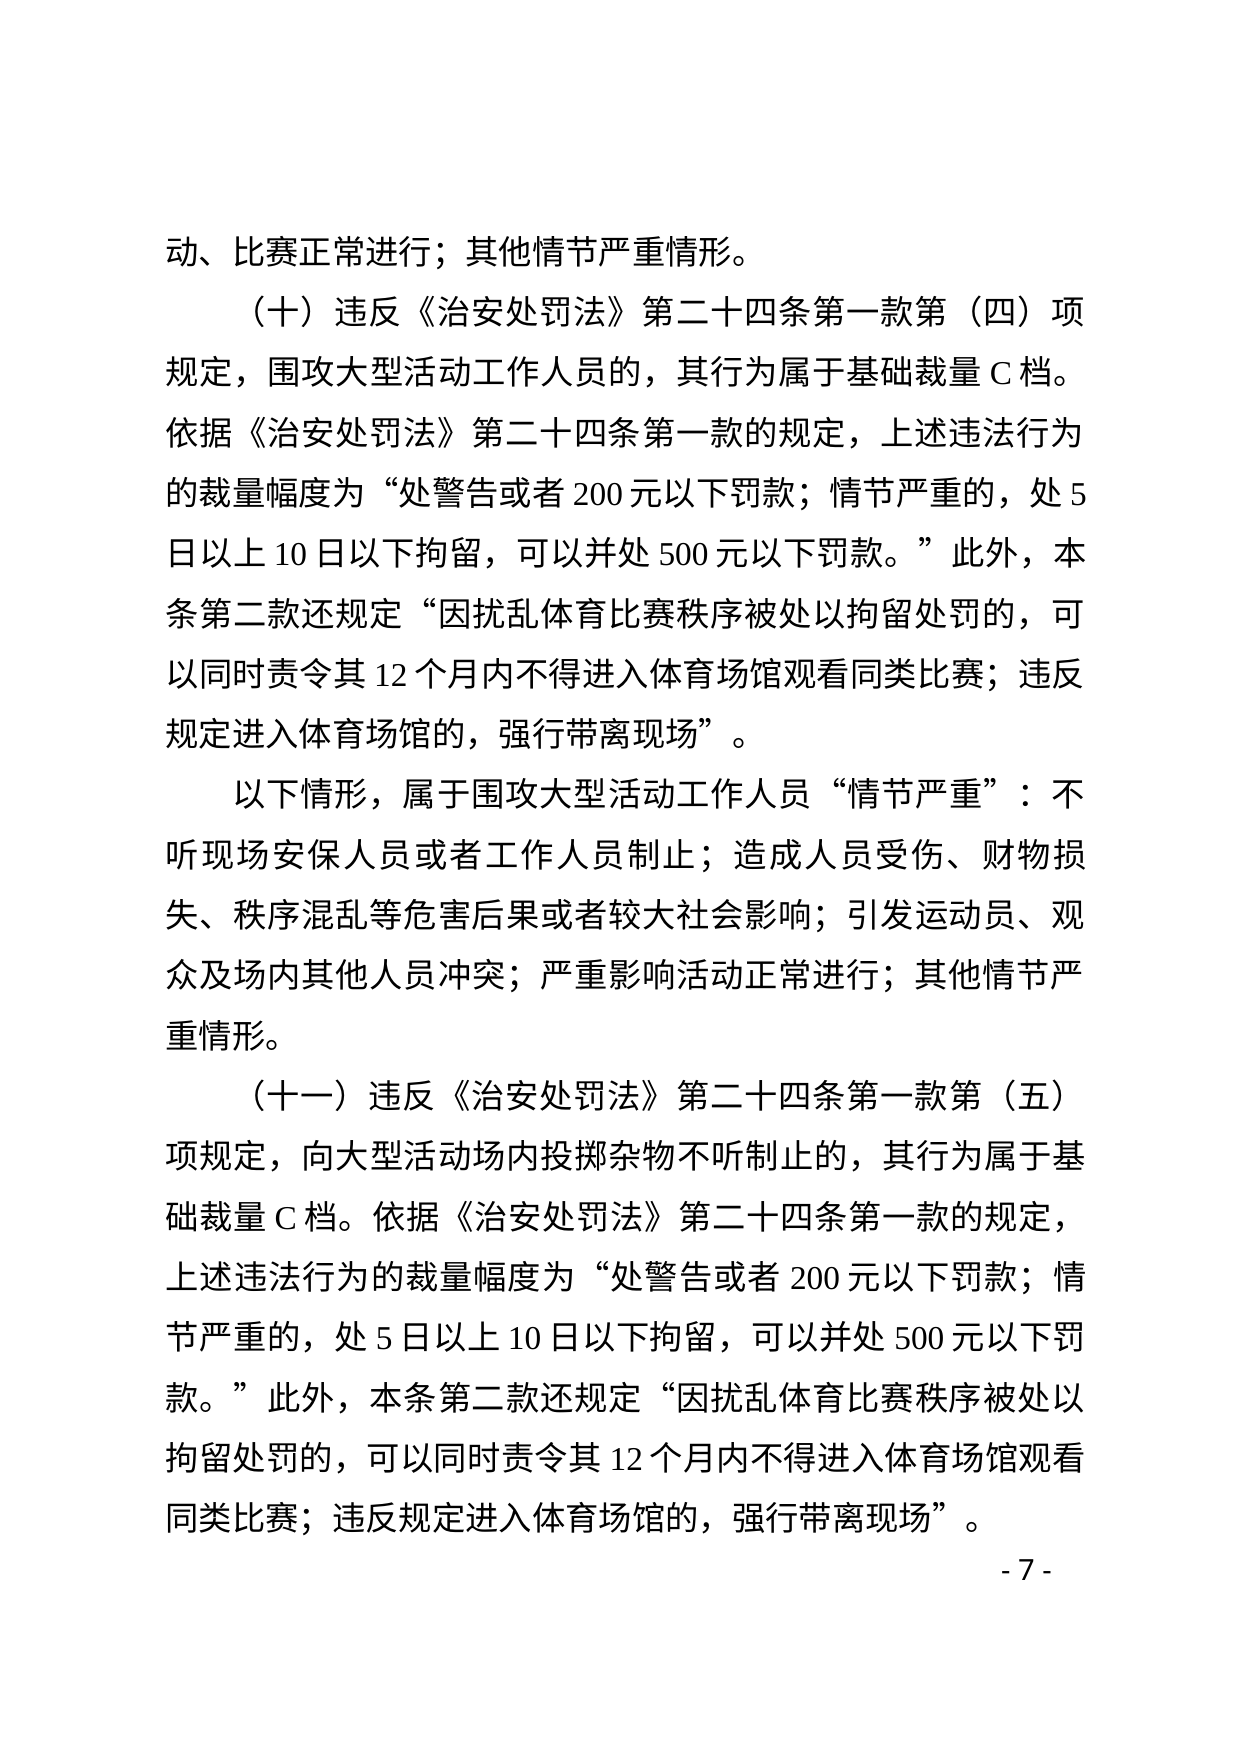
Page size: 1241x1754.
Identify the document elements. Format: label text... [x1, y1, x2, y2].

text （十）违反《治安处罚法》第二十四条第一款第（四）项规定，围攻大型活动工作人员的，其行为属于基础裁量C档。依据《治安处罚法》第二十四条第一款的规定，上述违法行为的裁量幅度为“处警告或者200元以下罚款；情节严重的，处5日以上10日以下拘留，可以并处500元以下罚款。”此外，本条第二款还规定“因扰乱体育比赛秩序被处以拘留处罚的，可以同时责令其12个月内不得进入体育场馆观看同类比赛；违反规定进入体育场馆的，强行带离现场”。 [165, 280, 1087, 762]
text （十一）违反《治安处罚法》第二十四条第一款第（五）项规定，向大型活动场内投掷杂物不听制止的，其行为属于基础裁量C档。依据《治安处罚法》第二十四条第一款的规定，上述违法行为的裁量幅度为“处警告或者200元以下罚款；情节严重的，处5日以上10日以下拘留，可以并处500元以下罚款。”此外，本条第二款还规定“因扰乱体育比赛秩序被处以拘留处罚的，可以同时责令其12个月内不得进入体育场馆观看同类比赛；违反规定进入体育场馆的，强行带离现场”。 [165, 1064, 1087, 1546]
text 以下情形，属于围攻大型活动工作人员“情节严重”：不听现场安保人员或者工作人员制止；造成人员受伤、财物损失、秩序混乱等危害后果或者较大社会影响；引发运动员、观众及场内其他人员冲突；严重影响活动正常进行；其他情节严重情形。 [165, 762, 1087, 1064]
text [165, 219, 1087, 280]
